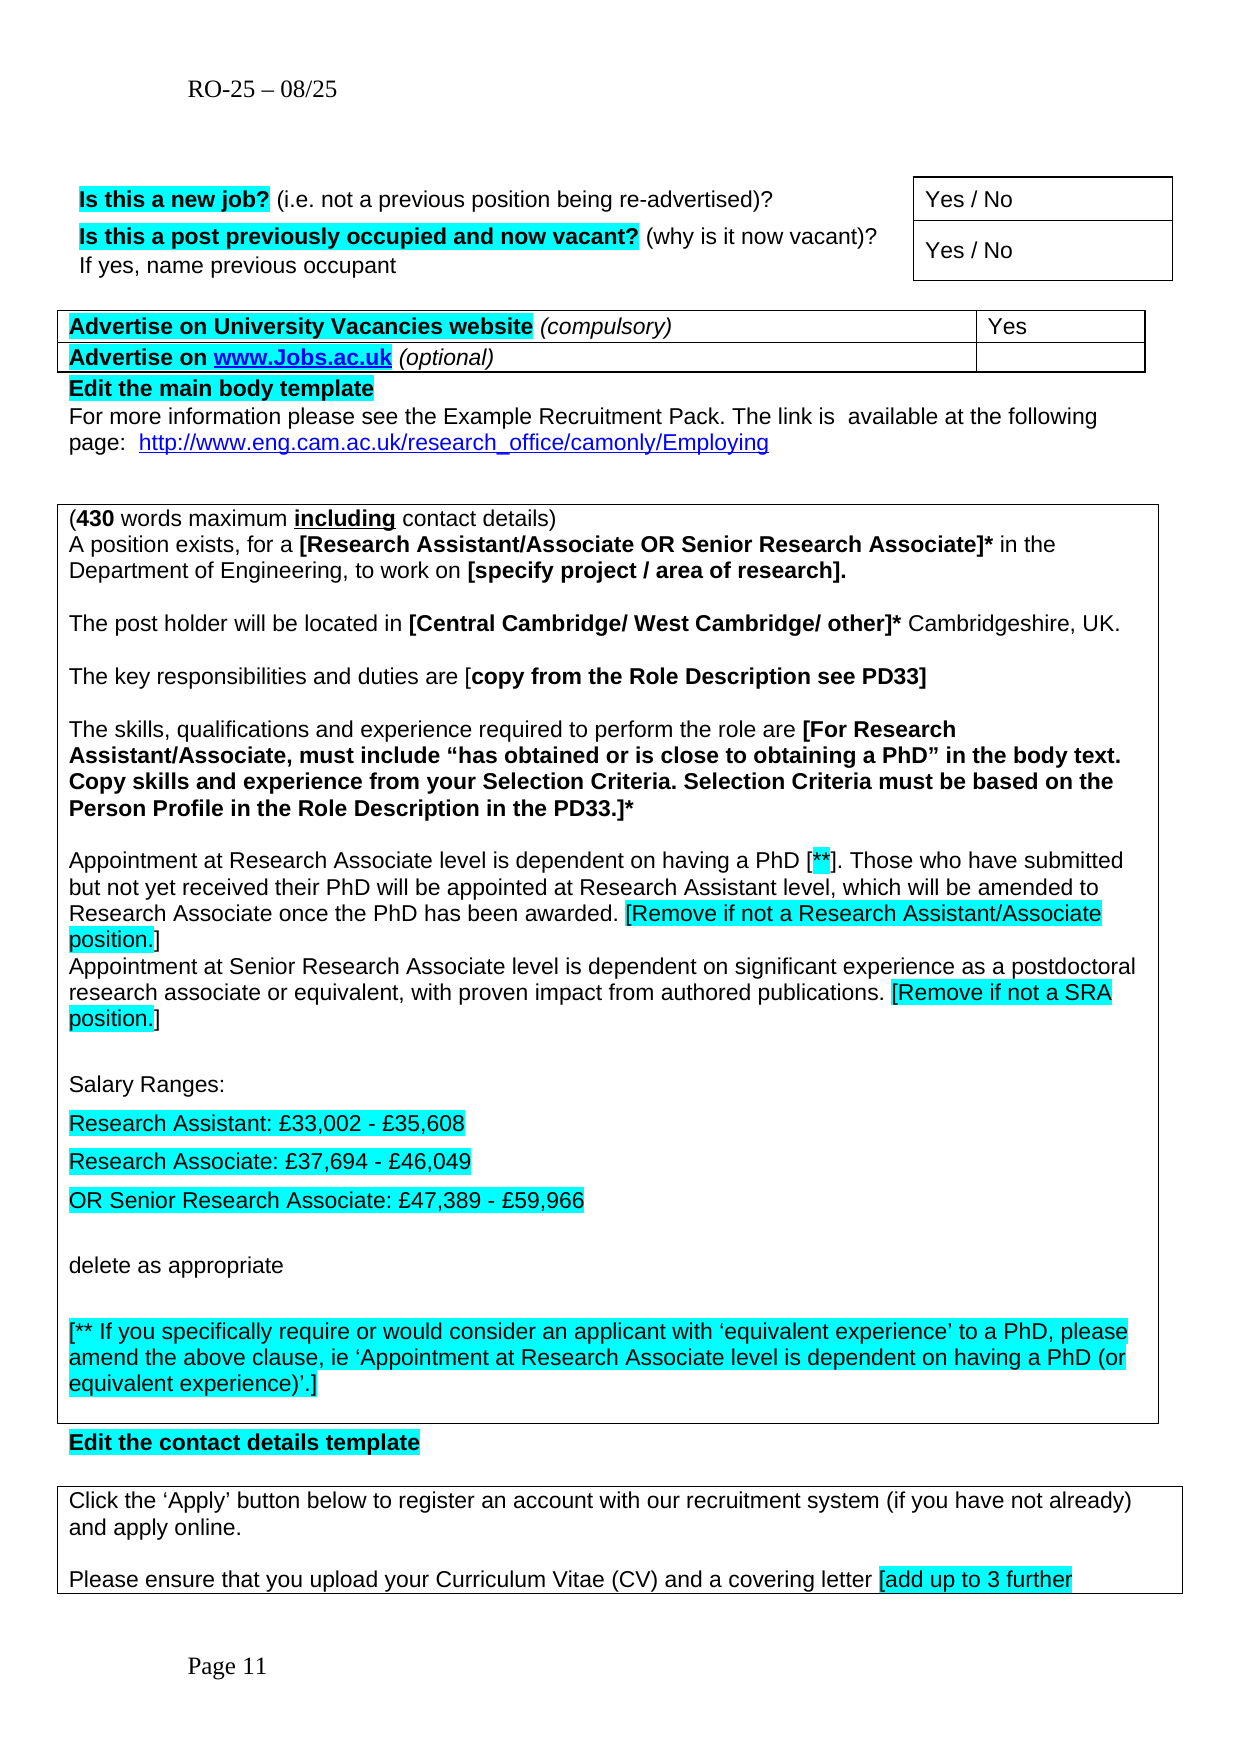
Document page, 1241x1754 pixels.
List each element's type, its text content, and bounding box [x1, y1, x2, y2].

table_header Advertise on University Vacancies website (compulsory) [58, 311, 976, 342]
table_cell Is this a post previously occupied and now vacant? (why is it now vacant)? If yes, name previous occupant [68, 220, 913, 280]
table_header Yes [977, 311, 1144, 342]
table_cell Edit the main body template For more information please see the Example Recruitment Pack. The link is available at the following page: http://www.eng.cam.ac.uk/research_office/camonly/Employing [57, 371, 1158, 504]
table_cell [977, 343, 1144, 371]
table_header Yes / No [914, 178, 1172, 220]
table_cell Yes / No [914, 221, 1172, 280]
table_cell Edit the contact details template [57, 1423, 1183, 1486]
table_cell Advertise on www.Jobs.ac.uk (optional) [58, 343, 976, 371]
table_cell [58, 1487, 1182, 1593]
table_cell (430 words maximum including contact details) A position exists, for a [Research Assistant/Associate OR Senior Research Associate]* in the Department of Engineering, to work on [specify project / area of research]. The post holder will be located in [Central Cambridge/ West Cambridge/ other]* Cambridgeshire, UK. The key responsibilities and duties are [copy from the Role Description see PD33] The skills, qualifications and experience required to perform the role are [For Research Assistant/Associate, must include “has obtained or is close to obtaining a PhD” in the body text. Copy skills and experience from your Selection Criteria. Selection Criteria must be based on the Person Profile in the Role Description in the PD33.]* Appointment at Research Associate level is dependent on having a PhD [**]. Those who have submitted but not yet received their PhD will be appointed at Research Assistant level, which will be amended to Research Associate once the PhD has been awarded. [Remove if not a Research Assistant/Associate position.] Appointment at Senior Research Associate level is dependent on significant experience as a postdoctoral research associate or equivalent, with proven impact from authored publications. [Remove if not a SRA position.] Salary Ranges: Research Assistant: £33,002 - £35,608 Research Associate: £37,694 - £46,049 OR Senior Research Associate: £47,389 - £59,966 delete as appropriate [** If you specifically require or would consider an applicant with ‘equivalent experience’ to a PhD, please amend the above clause, ie ‘Appointment at Research Associate level is dependent on having a PhD (or equivalent experience)’.] [58, 505, 1158, 1423]
table_header Is this a new job? (i.e. not a previous position being re-advertised)? [68, 176, 913, 220]
